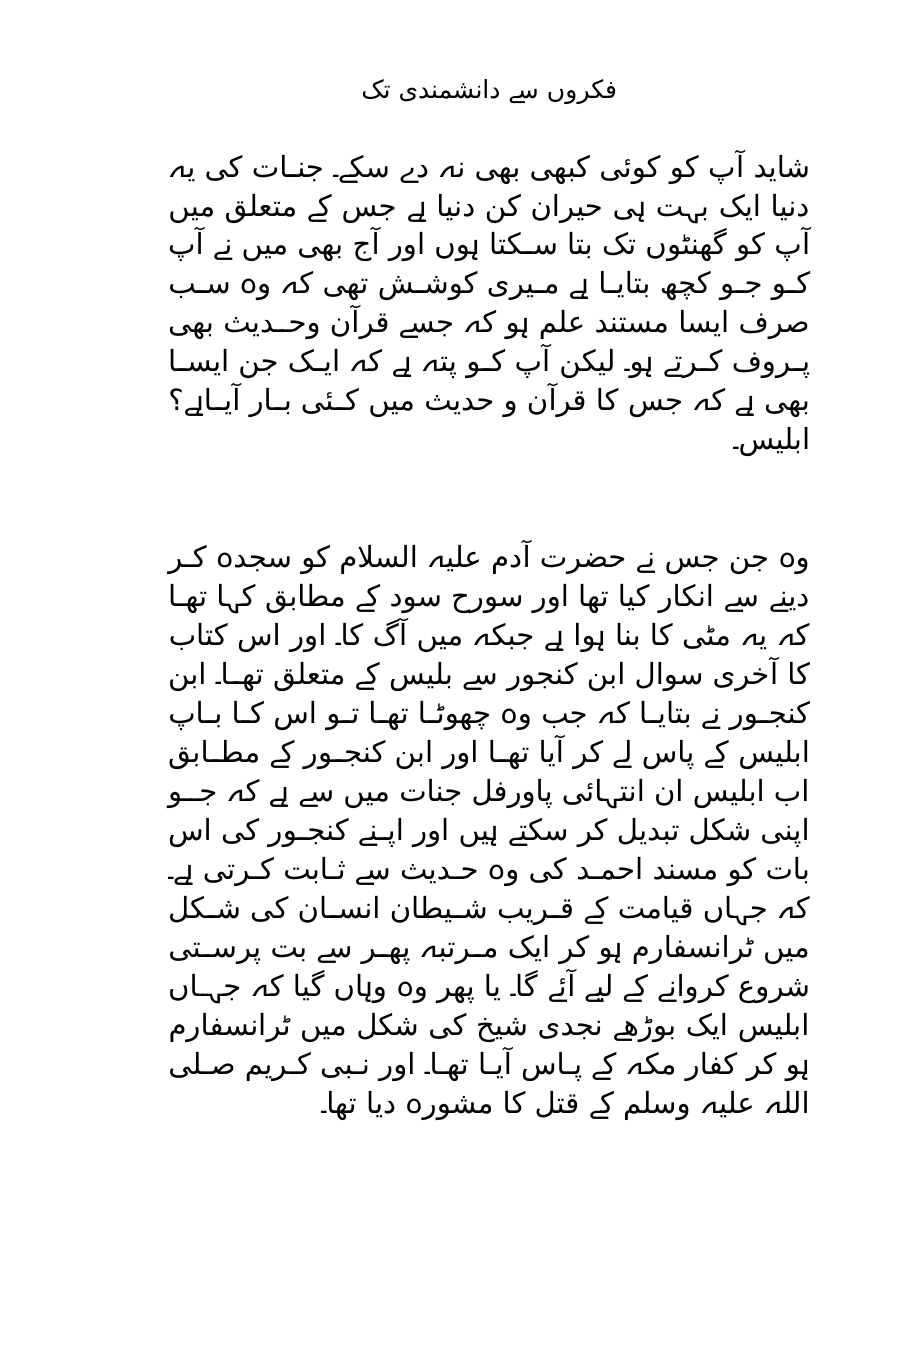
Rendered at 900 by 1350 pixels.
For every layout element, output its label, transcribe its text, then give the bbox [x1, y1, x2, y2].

text وہ جن جس نے حضرت آدم علیہ السلام کو سجدہ کر دینے سے انکار کیا تھا اور سورح سود کے مطابق کہا تھا کہ یہ مٹی کا بنا ہوا ہے جبکہ میں آگ کا۔ اور اس کتاب کا آخری سوال ابن کنجور سے بلیس کے متعلق تھا۔ ابن کنجور نے بتایا کہ جب وہ چھوٹا تھا تو اس کا باپ ابلیس کے پاس لے کر آیا تھا اور ابن کنجور کے مطابق اب ابلیس ان انتہائی پاورفل جنات میں سے ہے کہ جو اپنی شکل تبدیل کر سکتے ہیں اور اپنے کنجور کی اس بات کو مسند احمد کی وہ حدیث سے ثابت کرتی ہے۔ کہ جہاں قیامت کے قریب شیطان انسان کی شکل میں ٹرانسفارم ہو کر ایک مرتبہ پھر سے بت پرستی شروع کروانے کے لیے آئے گا۔ یا پھر وہ وہاں گیا کہ جہاں ابلیس ایک بوڑھے نجدی شیخ کی شکل میں ٹرانسفارم ہو کر کفار مکہ کے پاس آیا تھا۔ اور نبی کریم صلی اللہ علیہ وسلم کے قتل کا مشورہ دیا تھا۔ [168, 541, 810, 1120]
